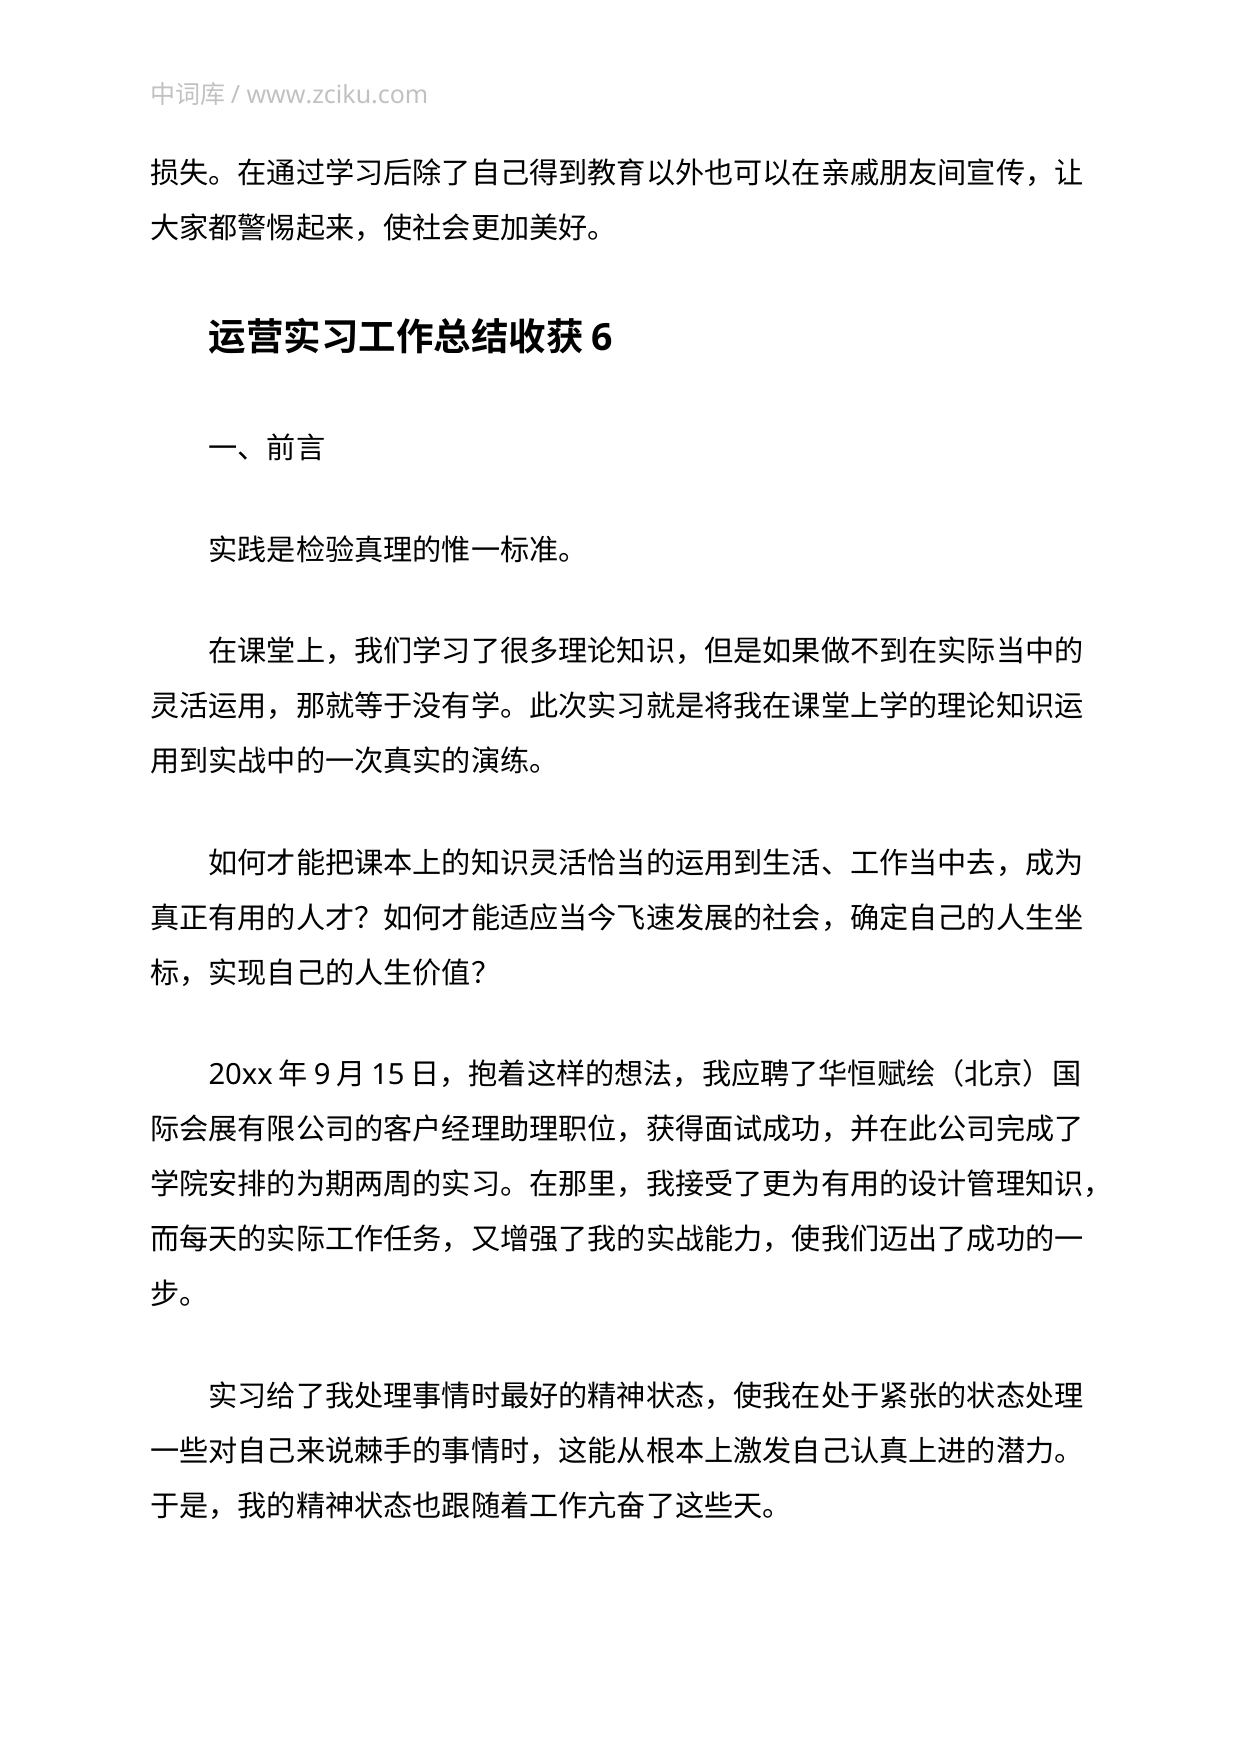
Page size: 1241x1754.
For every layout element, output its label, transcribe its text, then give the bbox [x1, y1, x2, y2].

text 在课堂上，我们学习了很多理论知识，但是如果做不到在实际当中的灵活运用，那就等于没有学。此次实习就是将我在课堂上学的理论知识运用到实战中的一次真实的演练。 [150, 628, 1090, 780]
text 实习给了我处理事情时最好的精神状态，使我在处于紧张的状态处理一些对自己来说棘手的事情时，这能从根本上激发自己认真上进的潜力。于是，我的精神状态也跟随着工作亢奋了这些天。 [150, 1372, 1090, 1524]
text 实践是检验真理的惟一标准。 [150, 526, 1090, 568]
text 一、前言 [150, 424, 1090, 467]
text 20xx年9月15日，抱着这样的想法，我应聘了华恒赋绘（北京）国际会展有限公司的客户经理助理职位，获得面试成功，并在此公司完成了学院安排的为期两周的实习。在那里，我接受了更为有用的设计管理知识，而每天的实际工作任务，又增强了我的实战能力，使我们迈出了成功的一步。 [150, 1051, 1090, 1313]
text 如何才能把课本上的知识灵活恰当的运用到生活、工作当中去，成为真正有用的人才？如何才能适应当今飞速发展的社会，确定自己的人生坐标，实现自己的人生价值？ [150, 839, 1090, 991]
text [150, 150, 1090, 247]
text 运营实习工作总结收获6 [150, 307, 1090, 361]
